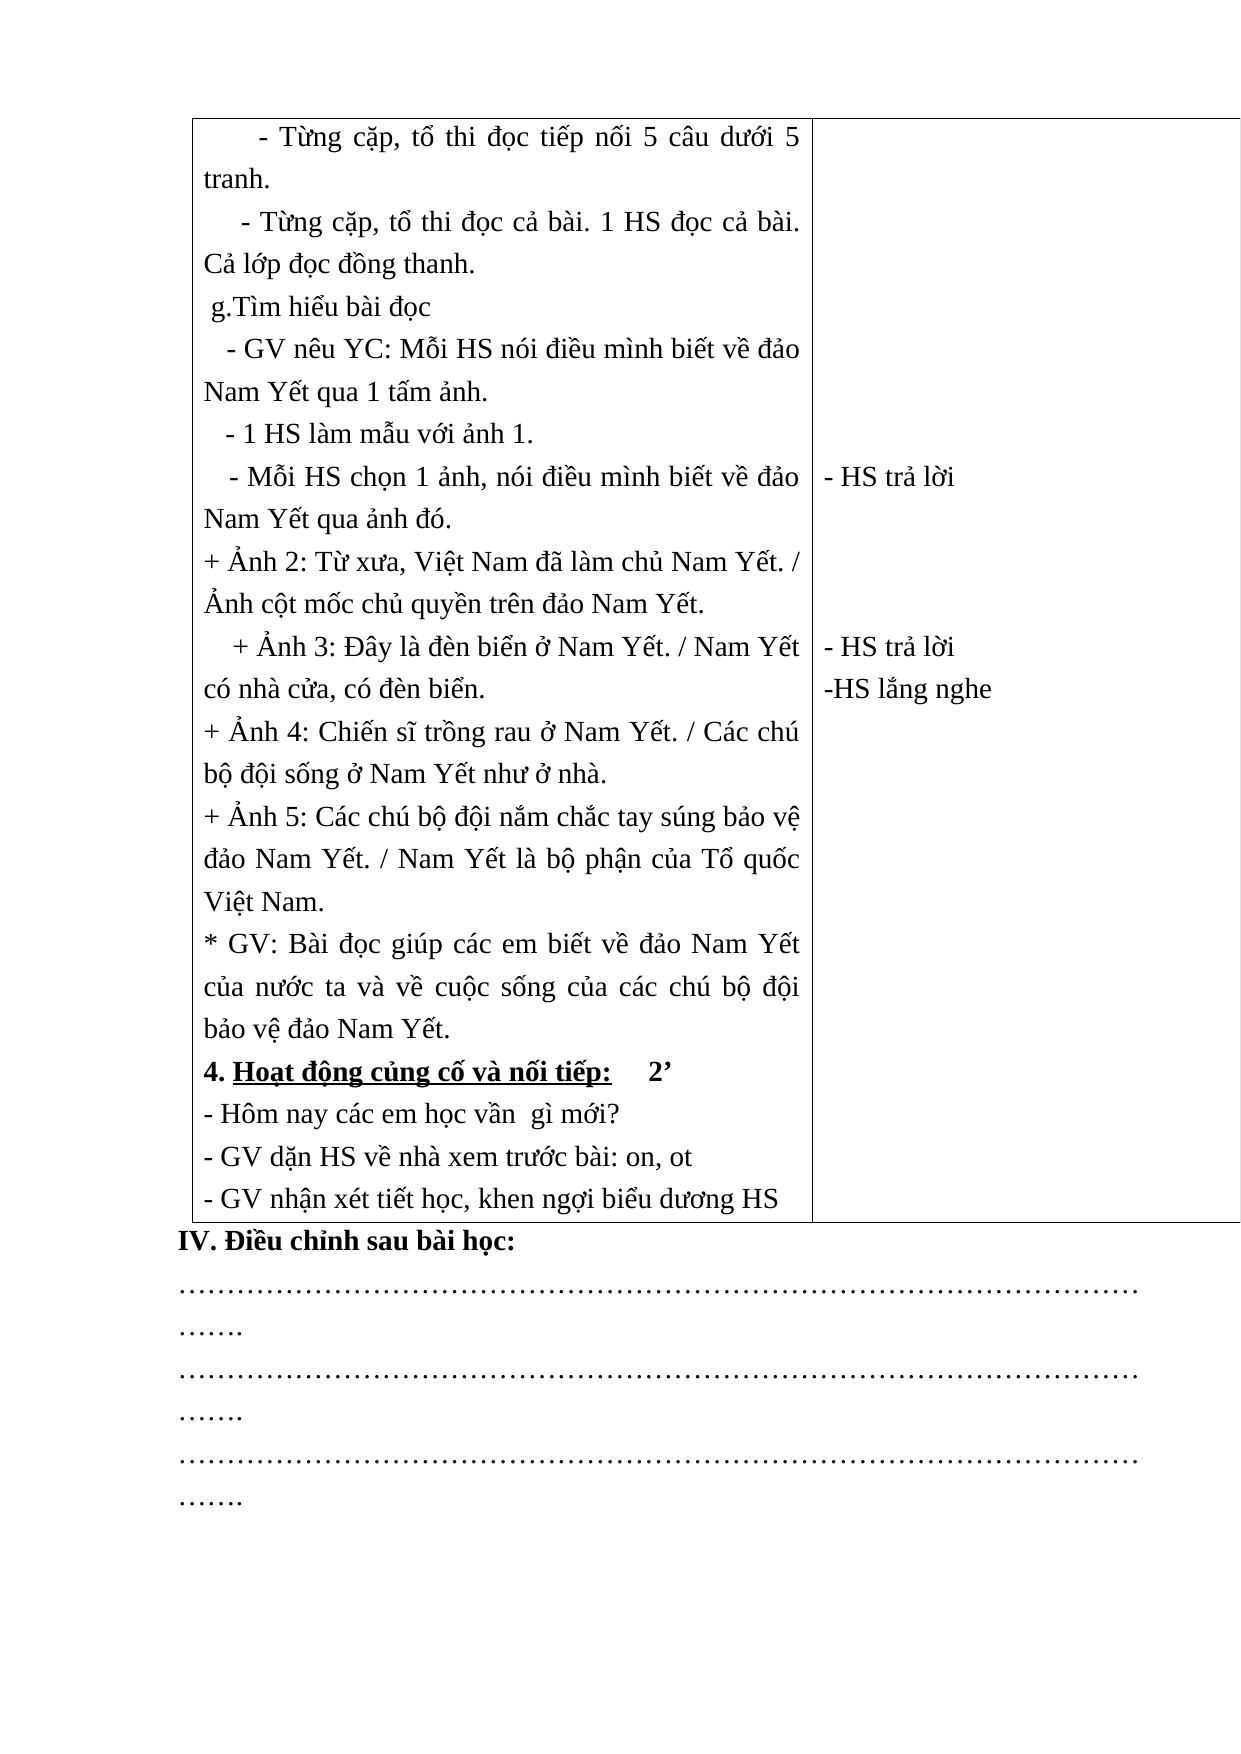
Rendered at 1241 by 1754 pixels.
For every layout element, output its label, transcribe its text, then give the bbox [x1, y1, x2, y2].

text ……………………………………………………………………………………………. [177, 1266, 1152, 1342]
text ……………………………………………………………………………………………. [177, 1436, 1152, 1512]
text IV. Điều chỉnh sau bài học: [177, 1223, 1152, 1257]
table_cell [193, 119, 812, 1222]
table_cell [813, 119, 1240, 1222]
text ……………………………………………………………………………………………. [177, 1351, 1152, 1427]
